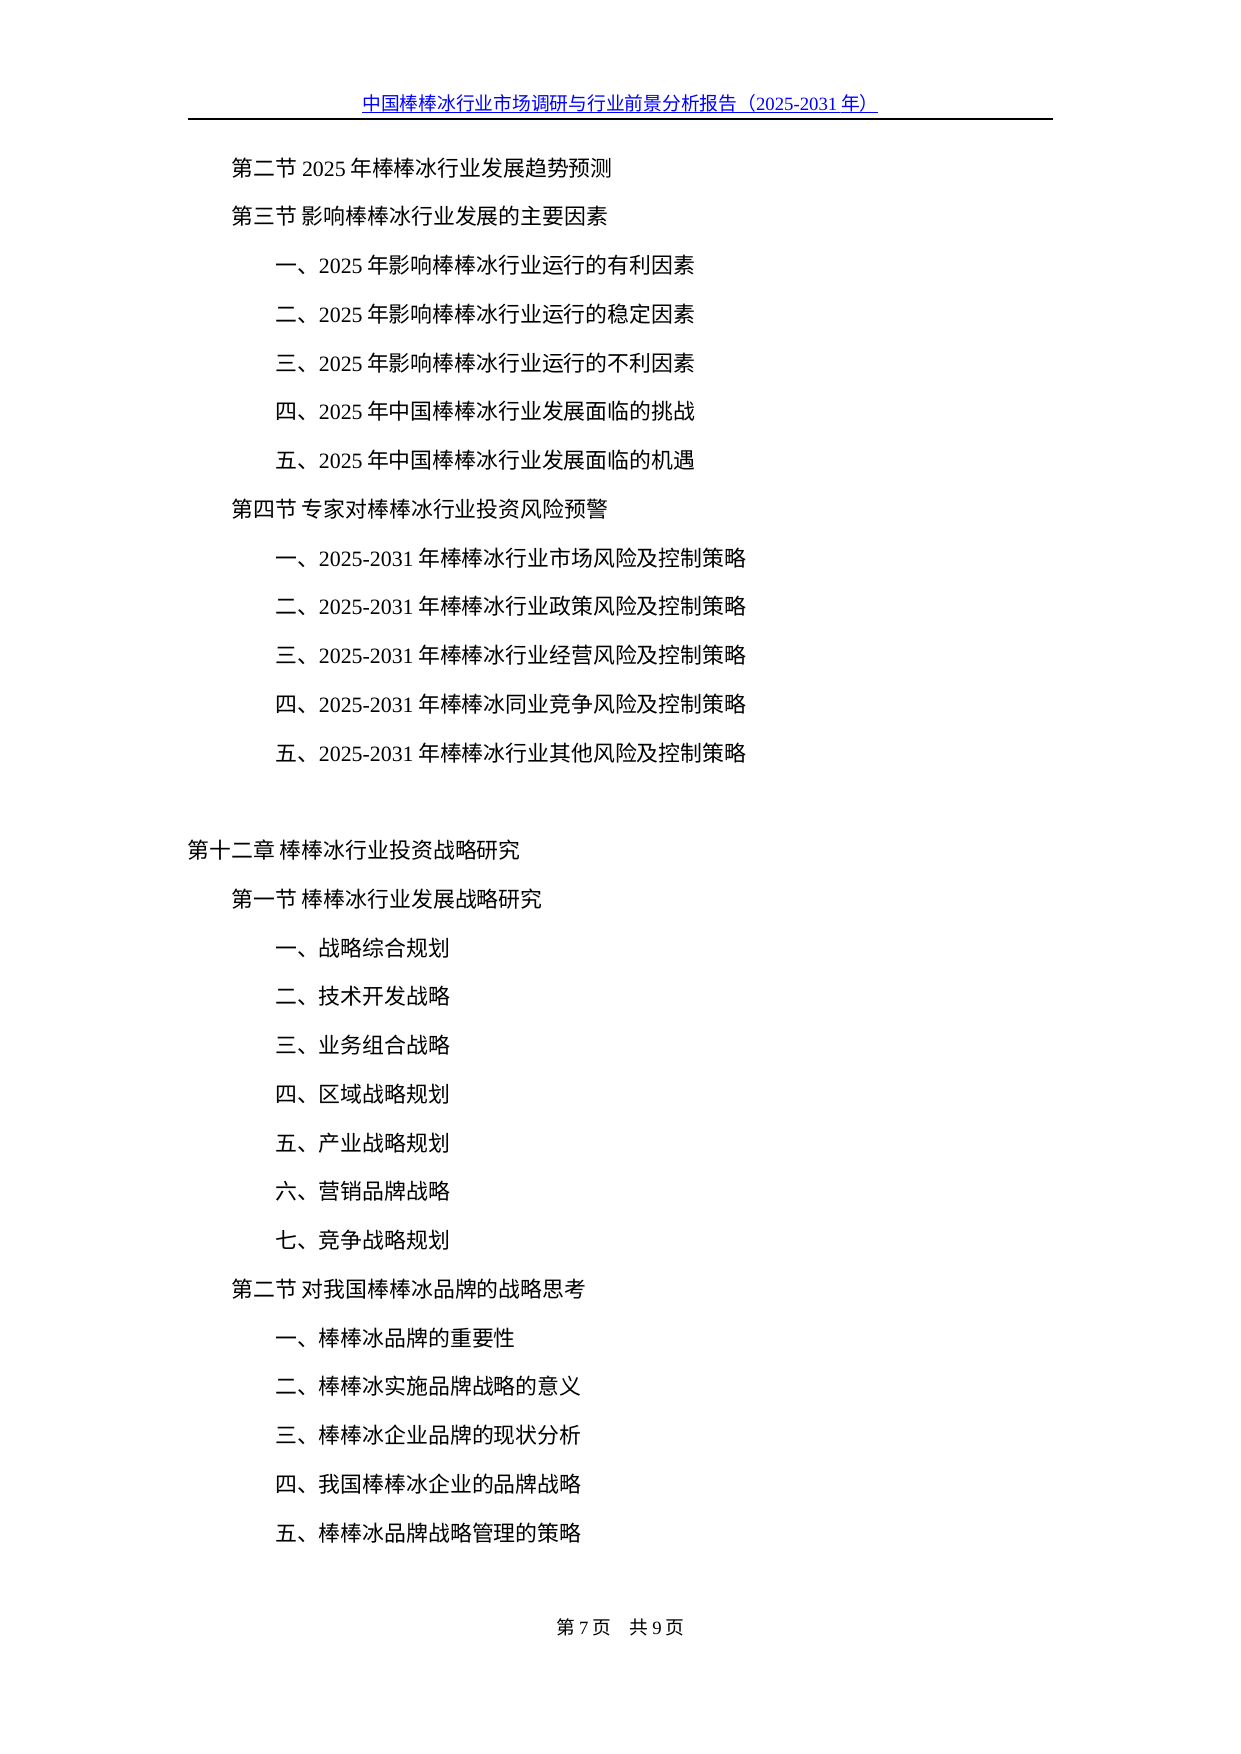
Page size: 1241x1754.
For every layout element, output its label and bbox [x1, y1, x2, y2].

text [187, 150, 1053, 1548]
